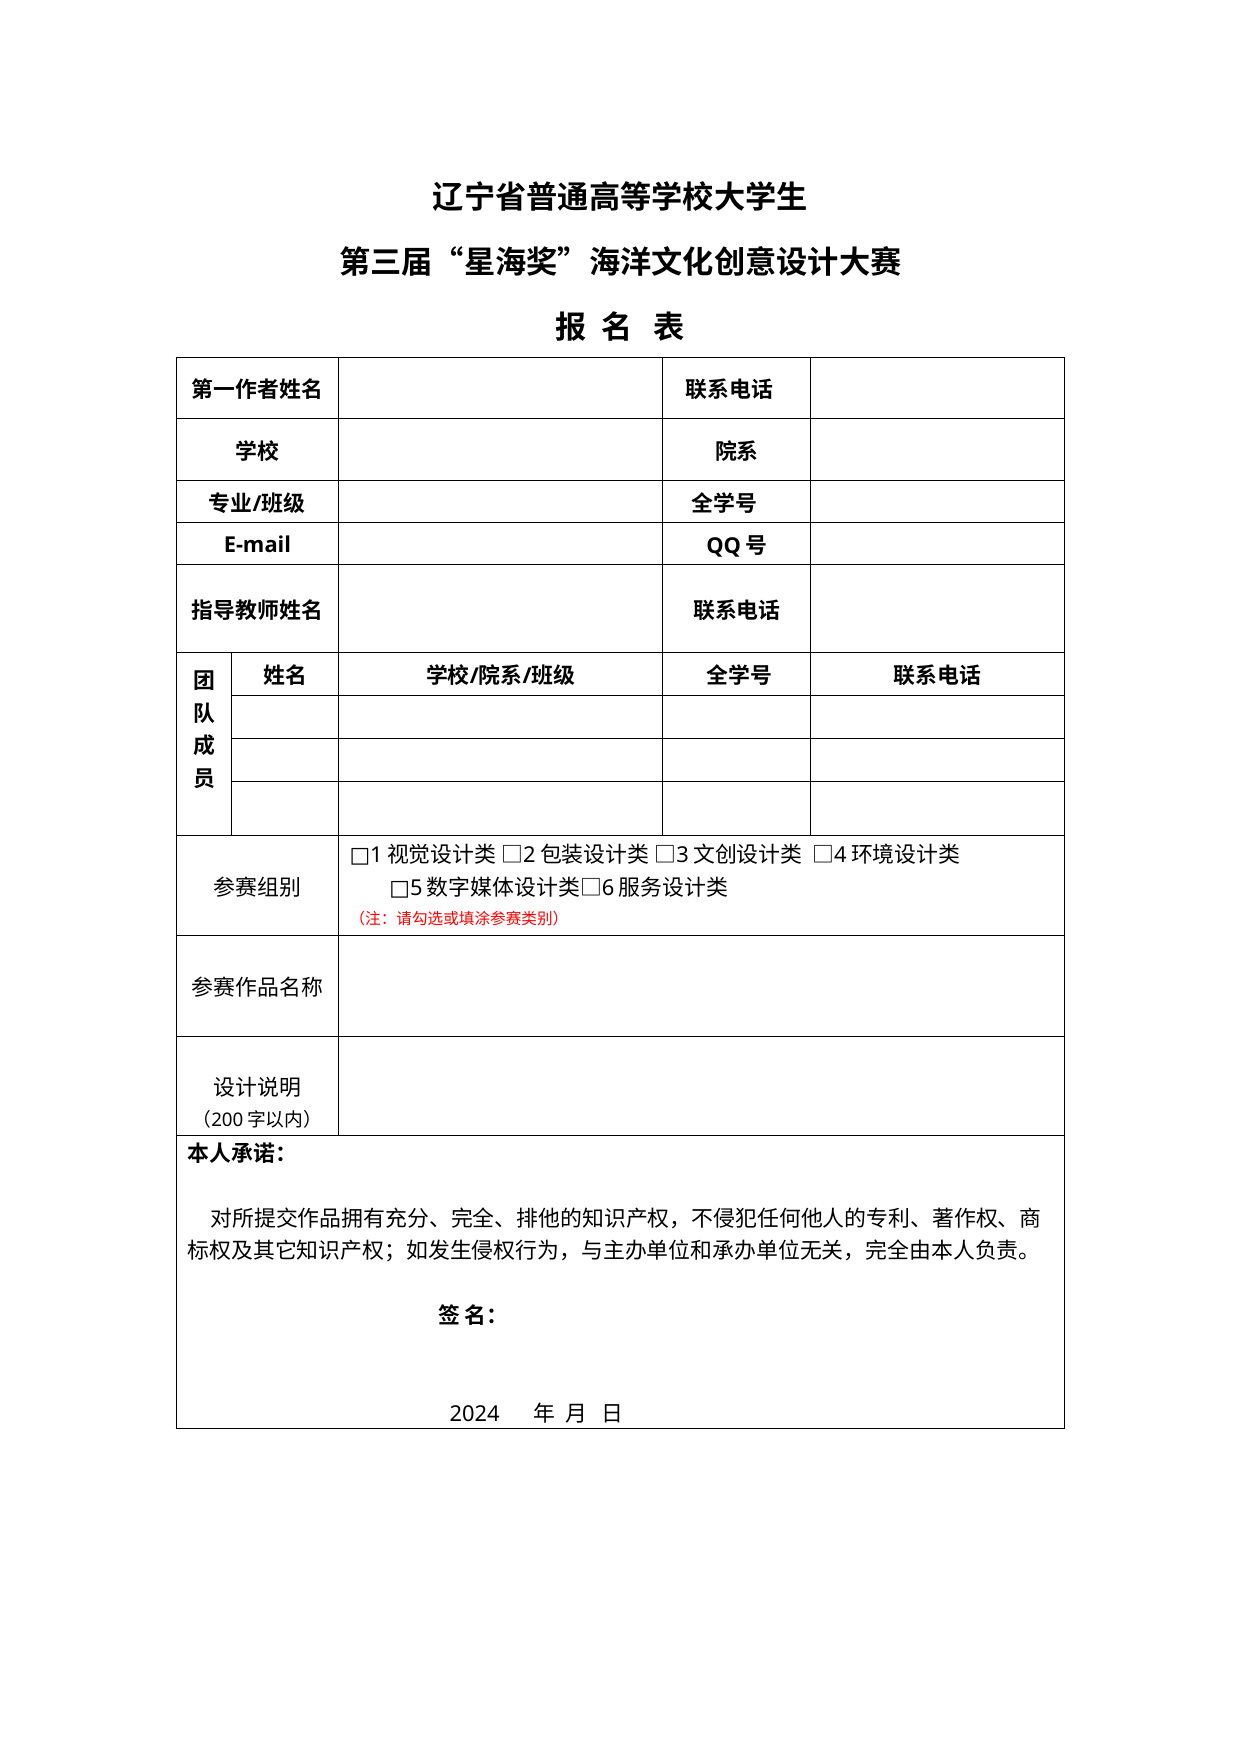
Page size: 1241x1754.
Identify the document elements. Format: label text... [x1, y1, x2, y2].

table_cell 姓名 [232, 653, 338, 695]
table_header 联系电话 [663, 358, 810, 418]
table_cell 团 队 成 员 [177, 653, 231, 835]
table_cell [811, 523, 1064, 564]
table_cell 院系 [663, 419, 810, 480]
text 报 名 表 [187, 292, 1053, 357]
table_cell [811, 782, 1064, 835]
table_cell [339, 419, 662, 480]
table_cell [663, 696, 810, 738]
table_cell 参赛作品名称 [177, 936, 338, 1036]
table_cell E-mail [177, 523, 338, 564]
table_cell [339, 782, 662, 835]
table_cell [663, 739, 810, 781]
table_cell [663, 782, 810, 835]
table_cell [811, 739, 1064, 781]
table_cell 联系电话 [811, 653, 1064, 695]
table_cell [811, 481, 1064, 522]
table_cell [811, 565, 1064, 652]
table_cell 本人承诺： 对所提交作品拥有充分、完全、排他的知识产权，不侵犯任何他人的专利、著作权、商标权及其它知识产权；如发生侵权行为，与主办单位和承办单位无关，完全由本人负责。 签 名： 2024 年 月 日 [177, 1136, 1064, 1428]
table_cell 学校 [177, 419, 338, 480]
table_cell 指导教师姓名 [177, 565, 338, 652]
table_cell 设计说明 （200字以内） [177, 1037, 338, 1134]
text 辽宁省普通高等学校大学生 [187, 162, 1053, 227]
table_cell [339, 565, 662, 652]
table_cell 联系电话 [663, 565, 810, 652]
table_cell [339, 523, 662, 564]
table_header [339, 358, 662, 418]
table_cell [232, 782, 338, 835]
table_cell [811, 696, 1064, 738]
table_cell [232, 696, 338, 738]
table_header [811, 358, 1064, 418]
table_cell □1视觉设计类 □2包装设计类 □3文创设计类 □4环境设计类 □5数字媒体设计类□6服务设计类 （注：请勾选或填涂参赛类别） [339, 836, 1064, 935]
table_header 第一作者姓名 [177, 358, 338, 418]
table_cell 学校/院系/班级 [339, 653, 662, 695]
table_cell [339, 936, 1064, 1036]
text 第三届“星海奖”海洋文化创意设计大赛 [187, 227, 1053, 292]
table_cell QQ号 [663, 523, 810, 564]
table_cell [339, 1037, 1064, 1134]
table_cell [339, 696, 662, 738]
table_cell 全学号 [663, 481, 810, 522]
table_cell [811, 419, 1064, 480]
table_cell 全学号 [663, 653, 810, 695]
table_cell [339, 481, 662, 522]
table_cell 专业/班级 [177, 481, 338, 522]
table_cell 参赛组别 [177, 836, 338, 935]
table_cell [232, 739, 338, 781]
table_cell [339, 739, 662, 781]
